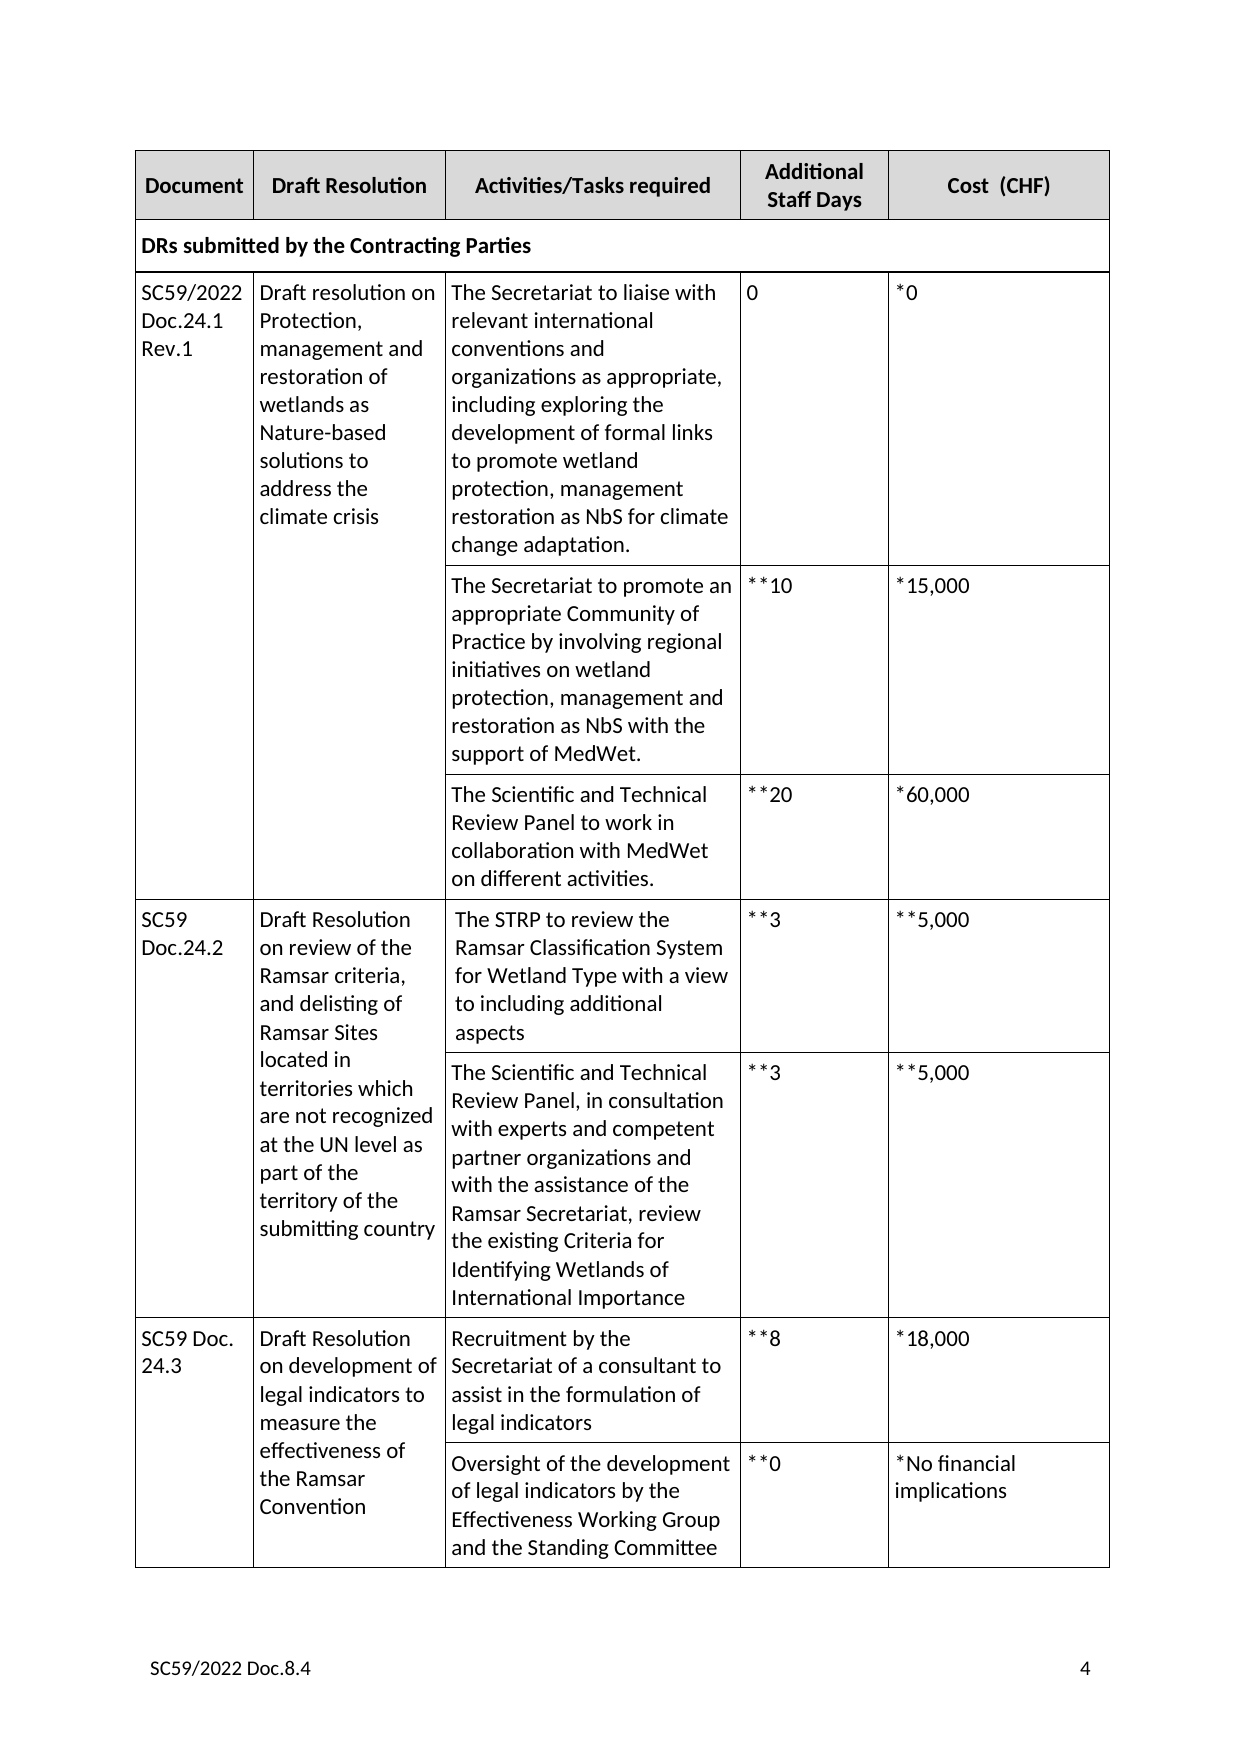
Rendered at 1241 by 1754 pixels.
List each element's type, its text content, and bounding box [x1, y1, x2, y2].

table_cell **5,000 [889, 900, 1109, 1052]
table_cell Draft Resolution on review of the Ramsar criteria, and delisting of Ramsar Sites located in territories which are not recognized at the UN level as part of the territory of the submitting country [254, 900, 445, 1317]
table_header Draft Resolution [254, 151, 445, 219]
table_cell The Secretariat to liaise with relevant international conventions and organizations as appropriate, including exploring the development of formal links to promote wetland protection, management restoration as NbS for climate change adaptation. [446, 273, 740, 564]
table_cell The Scientific and Technical Review Panel, in consultation with experts and competent partner organizations and with the assistance of the Ramsar Secretariat, review the existing Criteria for Identifying Wetlands of International Importance [446, 1053, 740, 1317]
table_cell Recruitment by the Secretariat of a consultant to assist in the formulation of legal indicators [446, 1318, 740, 1442]
table_cell The Scientific and Technical Review Panel to work in collaboration with MedWet on different activities. [446, 775, 740, 898]
table_cell *60,000 [889, 775, 1109, 898]
table_cell **20 [741, 775, 888, 898]
table_cell SC59 Doc. 24.3 [136, 1318, 253, 1567]
table_header Document [136, 151, 253, 219]
table_cell **10 [741, 566, 888, 773]
table_cell SC59/2022 Doc.24.1 Rev.1 [136, 273, 253, 898]
table_cell **3 [741, 900, 888, 1052]
table_cell *0 [889, 273, 1109, 564]
table_cell **0 [741, 1443, 888, 1567]
table_cell **5,000 [889, 1053, 1109, 1317]
table_cell **3 [741, 1053, 888, 1317]
table_header Additional Staff Days [741, 151, 888, 219]
table_cell The STRP to review the Ramsar Classification System for Wetland Type with a view to including additional aspects [446, 900, 740, 1052]
table_cell 0 [741, 273, 888, 564]
table_cell *No financial implications [889, 1443, 1109, 1567]
table_header Activities/Tasks required [446, 151, 740, 219]
table_cell **8 [741, 1318, 888, 1442]
table_cell *18,000 [889, 1318, 1109, 1442]
table_header Cost (CHF) [889, 151, 1109, 219]
table_cell The Secretariat to promote an appropriate Community of Practice by involving regional initiatives on wetland protection, management and restoration as NbS with the support of MedWet. [446, 566, 740, 773]
table_cell DRs submitted by the Contracting Parties [136, 220, 1109, 271]
table_cell Draft Resolution on development of legal indicators to measure the effectiveness of the Ramsar Convention [254, 1318, 445, 1567]
table_cell SC59 Doc.24.2 [136, 900, 253, 1317]
table_cell *15,000 [889, 566, 1109, 773]
table_cell Draft resolution on Protection, management and restoration of wetlands as Nature-based solutions to address the climate crisis [254, 273, 445, 898]
table_cell Oversight of the development of legal indicators by the Effectiveness Working Group and the Standing Committee [446, 1443, 740, 1567]
